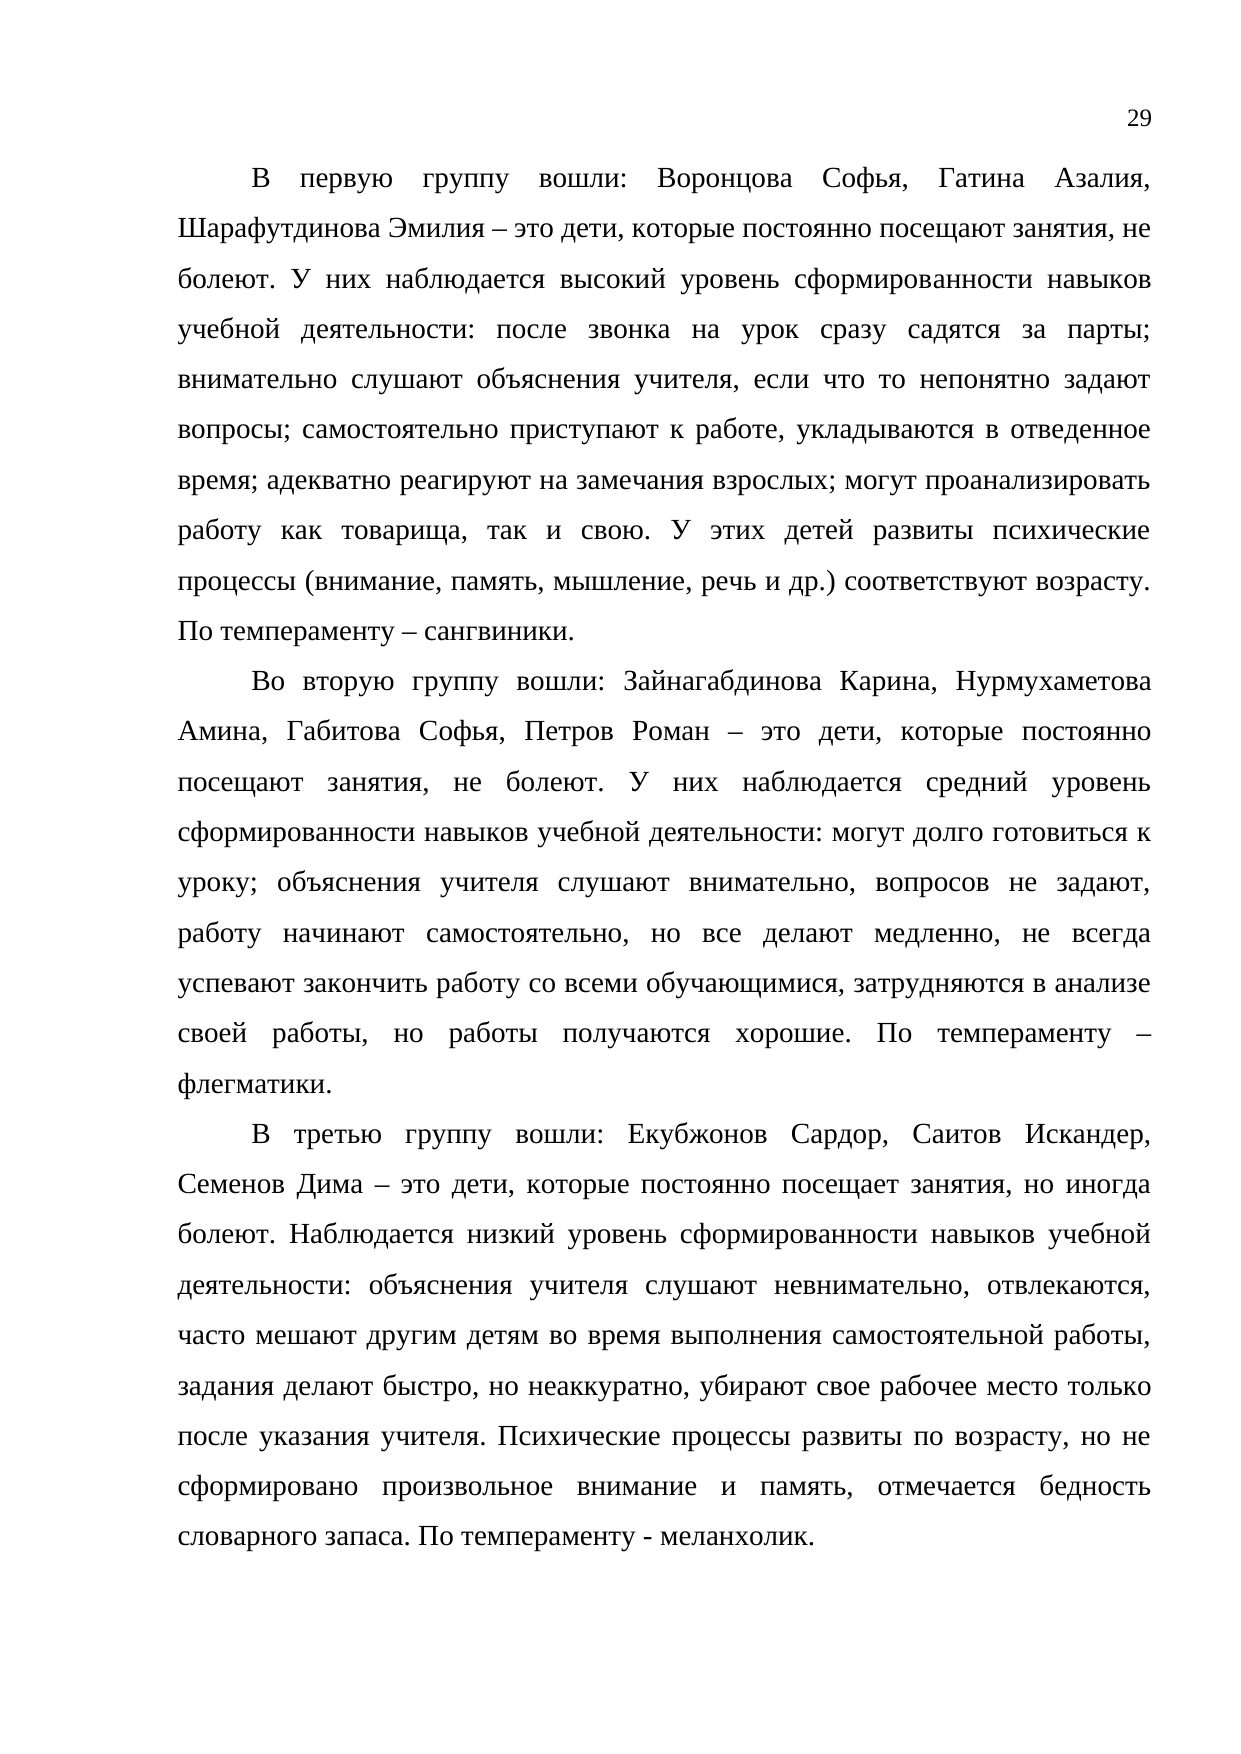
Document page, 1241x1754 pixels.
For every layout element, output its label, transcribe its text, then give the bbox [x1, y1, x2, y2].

text В третью группу вошли: Екубжонов Сардор, Саитов Искандер, Семенов Дима – это дети, которые постоянно посещает занятия, но иногда болеют. Наблюдается низкий уровень сформированности навыков учебной деятельности: объяснения учителя слушают невнимательно, отвлекаются, часто мешают другим детям во время выполнения самостоятельной работы, задания делают быстро, но неаккуратно, убирaют свое рабочее место только после указания учителя. Психические процессы развиты по возрасту, но не сформировано произвольное внимание и память, отмечается бедность словарного запаса. По темпераменту - меланхолик. [177, 1116, 1152, 1552]
text Во вторую группу вошли: Зайнагабдинова Карина, Нурмухаметова Амина, Габитова Софья, Петров Роман – это дети, которые постоянно посещают занятия, не болеют. У них наблюдается средний уровень сформированности навыков учебной деятельности: могут долго готовиться к уроку; объяснения учителя слушают внимательно, вопросов не задают, работу начинают самостоятельно, но все делают медленно, не всегда успевают закончить работу со всеми обучающимися, затрудняются в анализе своей работы, но работы получаются хорошие. По темпераменту – флегматики. [177, 663, 1152, 1099]
text В первую группу вошли: Воронцова Софья, Гатина Азалия, Шарафутдинова Эмилия – это дети, которые постоянно посещают занятия, не болеют. У них наблюдается высокий уровень сформировaнности навыков учебной деятельности: после звонка на урок сразу садятся за парты; внимательно слушают объяснения учителя, если что то непонятно задают вопросы; сaмостоятельно приступают к работе, укладываются в отведенное время; адекватно реагируют на замечания взрослых; могут проанализировать работу как товарища, так и свою. У этих детей развиты психические процессы (внимание, память, мышление, речь и др.) соответствуют возрасту. По темпераменту – сангвиники. [177, 160, 1152, 646]
